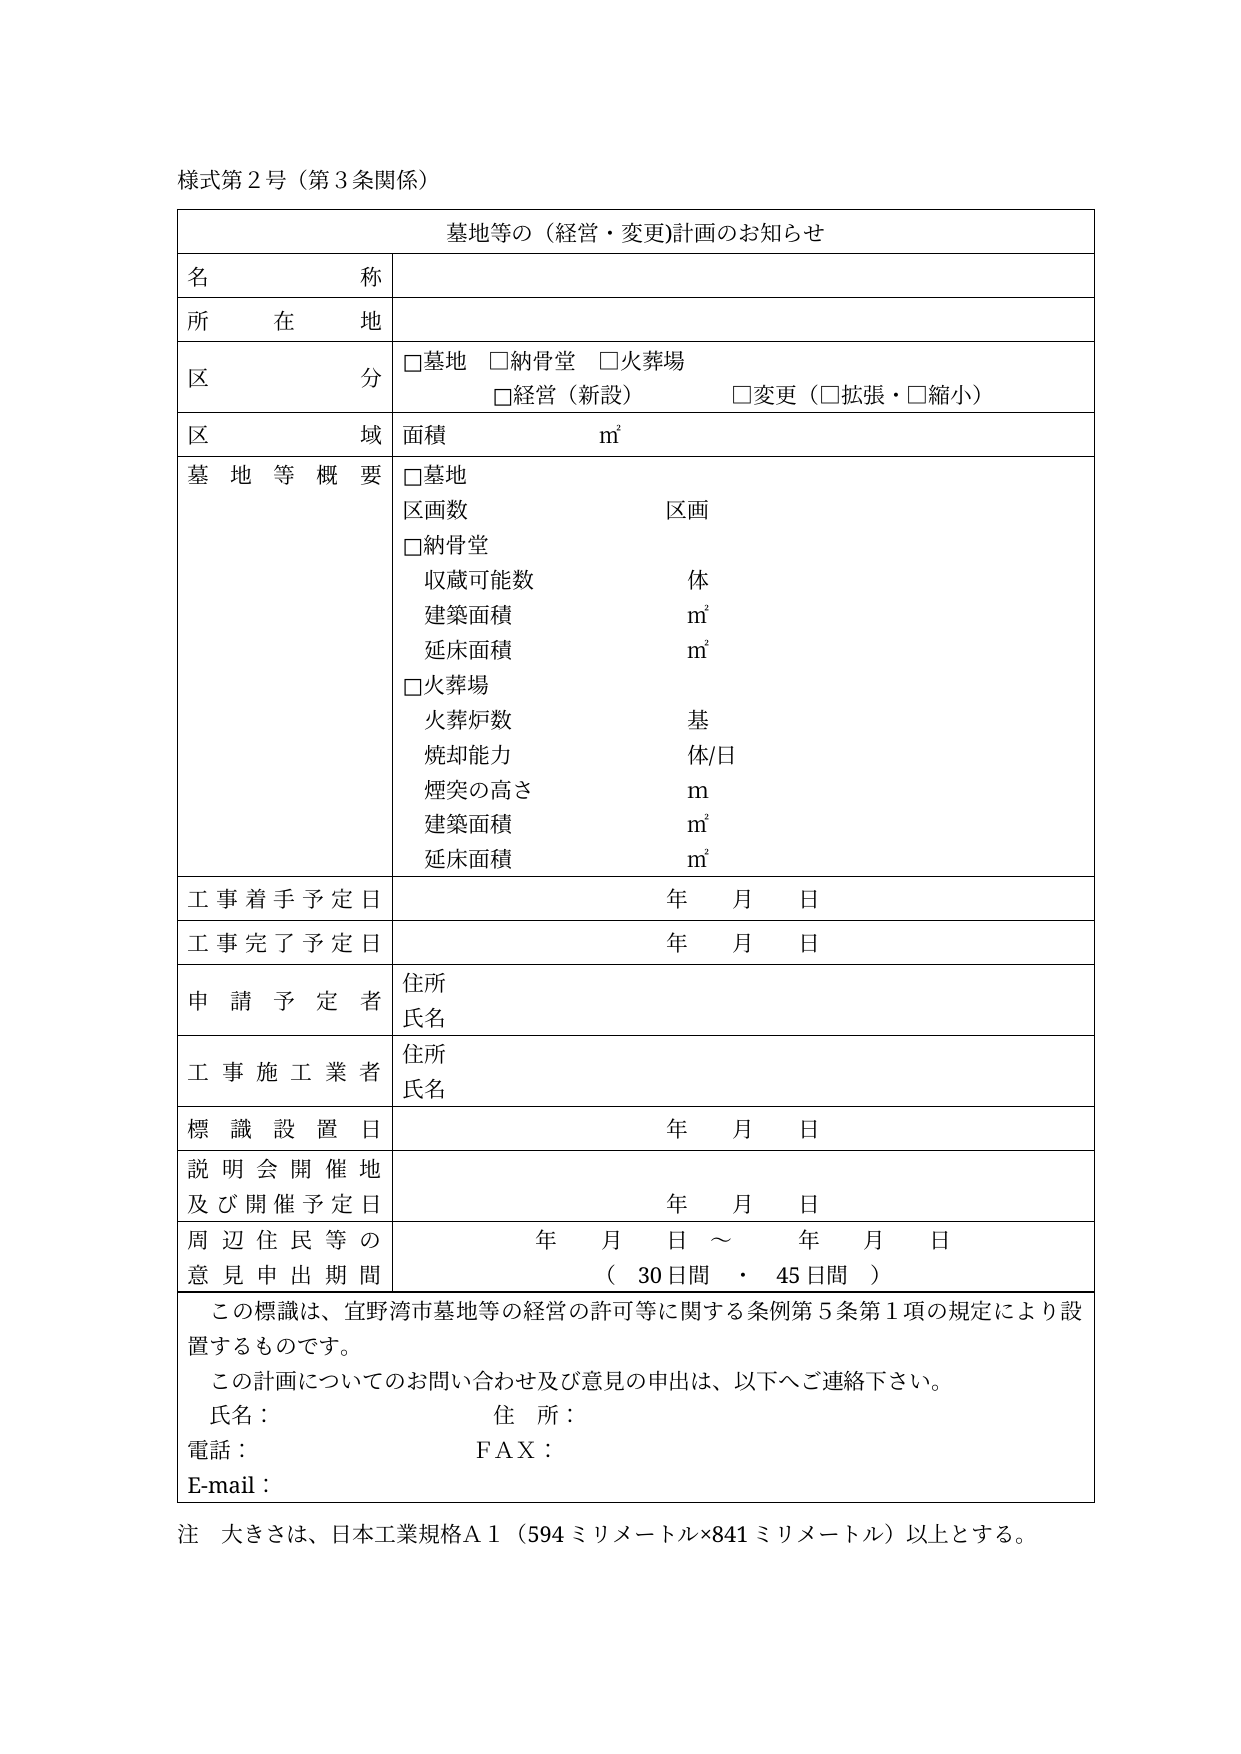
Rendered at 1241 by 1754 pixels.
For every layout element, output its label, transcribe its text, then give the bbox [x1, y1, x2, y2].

table_cell 申請予定者 [178, 965, 392, 1035]
table_cell 墓地等概要 [178, 457, 392, 876]
table_cell 所在地 [178, 298, 392, 341]
table_cell 工事完了予定日 [178, 921, 392, 964]
table_cell 年 月 日 [393, 921, 1094, 964]
text 様式第２号（第３条関係） [177, 162, 1128, 196]
table_cell 周辺住民等の 意見申出期間 [178, 1222, 392, 1291]
text 注 大きさは、日本工業規格Ａ１（594ミリメートル×841ミリメートル）以上とする。 [177, 1515, 1128, 1550]
table_cell 住所 氏名 [393, 1036, 1094, 1106]
table_cell 区分 [178, 342, 392, 412]
table_cell 面積 ㎡ [393, 413, 1094, 456]
table_cell □墓地 区画数 区画 □納骨堂 収蔵可能数 体 建築面積 ㎡ 延床面積 ㎡ □火葬場 火葬炉数 基 焼却能力 体/日 煙突の高さ ｍ 建築面積 ㎡ 延床面積 ㎡ [393, 457, 1094, 876]
table_cell 名称 [178, 254, 392, 297]
table_cell □墓地 □納骨堂 □火葬場 □経営（新設） □変更（□拡張・□縮小） [393, 342, 1094, 412]
table_cell 住所 氏名 [393, 965, 1094, 1035]
table_header 墓地等の（経営・変更)計画のお知らせ [178, 210, 1094, 253]
table_cell 工事着手予定日 [178, 877, 392, 920]
table_cell 区域 [178, 413, 392, 456]
table_cell この標識は、宜野湾市墓地等の経営の許可等に関する条例第５条第１項の規定により設置するものです。 この計画についてのお問い合わせ及び意見の申出は、以下へご連絡下さい。 氏名： 住 所： 電話： ＦＡＸ： E-mail： [178, 1293, 1094, 1502]
table_cell 標識設置日 [178, 1107, 392, 1150]
table_cell 年 月 日 ～ 年 月 日 （ 30日間 ・ 45日間 ） [393, 1222, 1094, 1291]
table_cell 工事施工業者 [178, 1036, 392, 1106]
table_cell 説明会開催地 及び開催予定日 [178, 1151, 392, 1221]
table_cell 年 月 日 [393, 1151, 1094, 1221]
table_cell 年 月 日 [393, 877, 1094, 920]
table_cell [393, 298, 1094, 341]
table_cell [393, 254, 1094, 297]
table_cell 年 月 日 [393, 1107, 1094, 1150]
